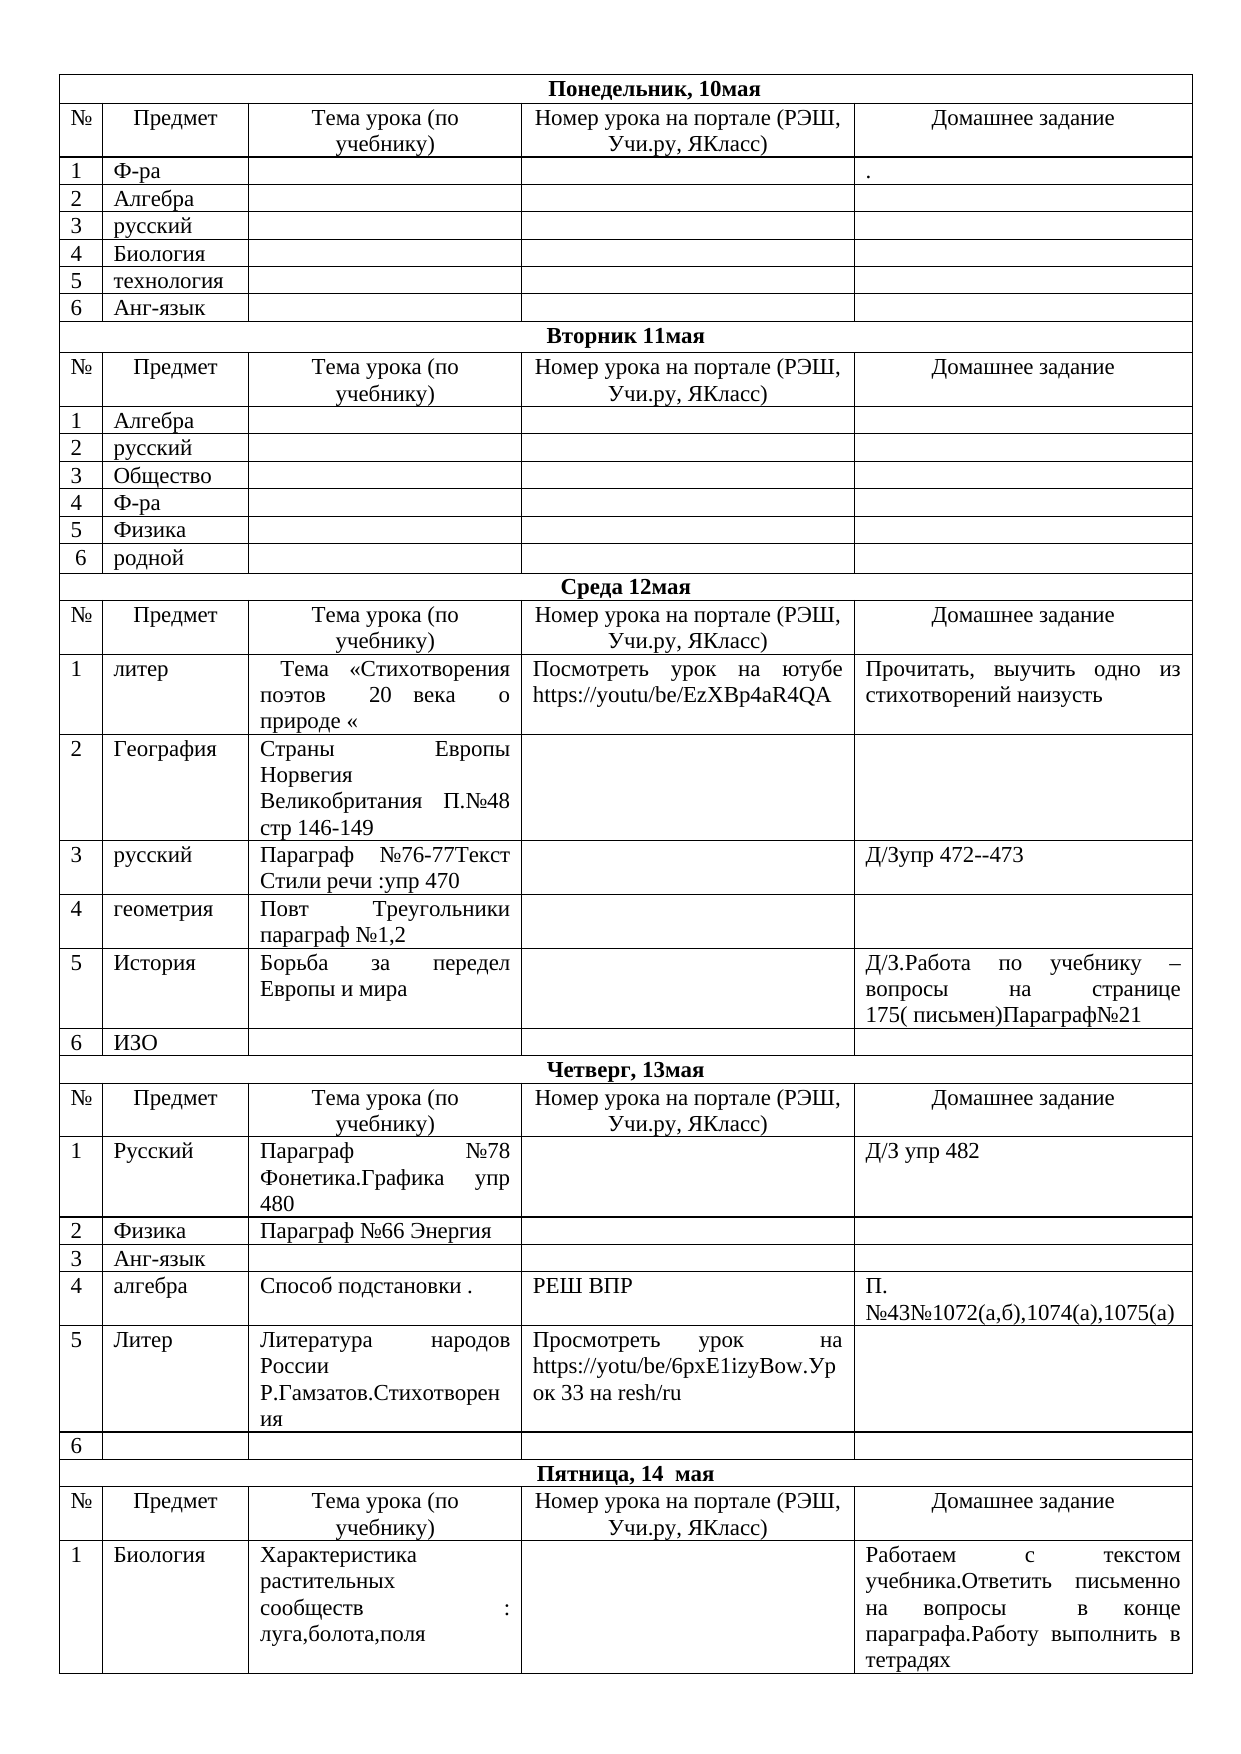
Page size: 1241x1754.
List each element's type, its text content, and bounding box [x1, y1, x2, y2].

table_cell [522, 407, 854, 433]
table_cell Номер урока на портале (РЭШ, Учи.ру, ЯКласс) [522, 601, 854, 653]
table_cell Работаем с текстом учебника.Ответить письменно на вопросы в конце параграфа.Работу выполнить в тетрадях [855, 1541, 1192, 1673]
table_cell История [103, 949, 248, 1028]
table_cell Физика [103, 517, 248, 543]
table_cell Просмотреть урок на https://yotu/be/6pxE1izyBow.Урок 33 на resh/ru [522, 1326, 854, 1431]
table_cell [249, 267, 521, 293]
table_cell [855, 240, 1192, 266]
table_cell [249, 1029, 521, 1055]
table_cell [103, 1433, 248, 1459]
table_cell Домашнее задание [855, 1487, 1192, 1540]
table_cell [522, 212, 854, 238]
table_cell Параграф №78 Фонетика.Графика упр 480 [249, 1137, 521, 1216]
table_cell 6 [60, 294, 102, 321]
table_cell [249, 489, 521, 516]
table_cell № [60, 1084, 102, 1136]
table_cell [855, 294, 1192, 321]
table_cell [522, 1137, 854, 1216]
table_cell 1 [60, 1541, 102, 1673]
table_cell [522, 1541, 854, 1673]
table_cell [855, 462, 1192, 488]
table_cell [249, 212, 521, 238]
table_cell [522, 158, 854, 184]
table_cell [855, 1433, 1192, 1459]
table_cell Домашнее задание [855, 601, 1192, 653]
table_cell русский [103, 841, 248, 894]
table_cell РЕШ ВПР [522, 1272, 854, 1325]
table_cell Общество [103, 462, 248, 488]
table_cell Пятница, 14 мая [60, 1460, 1192, 1486]
table_cell литер [103, 655, 248, 734]
table_cell Посмотреть урок на ютубе https://youtu/be/EzXBp4aR4QA [522, 655, 854, 734]
table_cell [855, 895, 1192, 948]
table_cell Страны Европы Норвегия Великобритания П.№48 стр 146-149 [249, 735, 521, 840]
table_cell 2 [60, 735, 102, 840]
table_cell [522, 462, 854, 488]
table_cell [522, 1245, 854, 1271]
table_cell 5 [60, 517, 102, 543]
table_cell [249, 1245, 521, 1271]
table_cell Способ подстановки . [249, 1272, 521, 1325]
table_cell 1 [60, 1137, 102, 1216]
table_cell Ф-ра [103, 489, 248, 516]
table_cell 2 [60, 185, 102, 211]
table_cell Тема урока (по учебнику) [249, 1084, 521, 1136]
table_cell 4 [60, 895, 102, 948]
table_cell Номер урока на портале (РЭШ, Учи.ру, ЯКласс) [522, 1084, 854, 1136]
table_cell [855, 1245, 1192, 1271]
table_cell [522, 1433, 854, 1459]
table_cell 5 [60, 949, 102, 1028]
table_cell Предмет [103, 353, 248, 406]
table_cell [522, 841, 854, 894]
table_cell Характеристика растительных сообществ : луга,болота,поля [249, 1541, 521, 1673]
table_cell География [103, 735, 248, 840]
table_cell [855, 735, 1192, 840]
table_cell Домашнее задание [855, 353, 1192, 406]
table_cell Физика [103, 1218, 248, 1244]
table_cell 1 [60, 158, 102, 184]
table_cell [855, 185, 1192, 211]
table_cell П.№43№1072(а,б),1074(а),1075(а) [855, 1272, 1192, 1325]
table_cell Прочитать, выучить одно из стихотворений наизусть [855, 655, 1192, 734]
table_cell 6 [60, 1029, 102, 1055]
table_cell Алгебра [103, 407, 248, 433]
table_cell 3 [60, 462, 102, 488]
table_cell 3 [60, 1245, 102, 1271]
table_cell [855, 1029, 1192, 1055]
table_cell 4 [60, 1272, 102, 1325]
table_cell Тема урока (по учебнику) [249, 1487, 521, 1540]
table_cell Русский [103, 1137, 248, 1216]
table_cell Д/Зупр 472--473 [855, 841, 1192, 894]
table_cell Повт Треугольники параграф №1,2 [249, 895, 521, 948]
table_cell родной [103, 544, 248, 572]
table_cell [522, 185, 854, 211]
table_cell [522, 544, 854, 572]
table_cell № [60, 353, 102, 406]
table_cell Тема «Стихотворения поэтов 20 века о природе « [249, 655, 521, 734]
table_cell технология [103, 267, 248, 293]
table_cell 1 [60, 655, 102, 734]
table_header Понедельник, 10мая [60, 75, 1192, 103]
table_cell [855, 267, 1192, 293]
table_cell Д/З упр 482 [855, 1137, 1192, 1216]
table_cell Тема урока (по учебнику) [249, 353, 521, 406]
table_cell [522, 735, 854, 840]
table_cell [249, 294, 521, 321]
table_cell [522, 895, 854, 948]
table_cell русский [103, 434, 248, 461]
table_cell 5 [60, 267, 102, 293]
table_cell 2 [60, 434, 102, 461]
table_cell Предмет [103, 104, 248, 156]
table_cell Ф-ра [103, 158, 248, 184]
table_cell Предмет [103, 1084, 248, 1136]
table_cell Анг-язык [103, 1245, 248, 1271]
table_cell 3 [60, 841, 102, 894]
table_cell [855, 517, 1192, 543]
table_cell 5 [60, 1326, 102, 1431]
table_cell Анг-язык [103, 294, 248, 321]
table_cell [855, 544, 1192, 572]
table_cell [249, 434, 521, 461]
table_cell [249, 1433, 521, 1459]
table_cell Среда 12мая [60, 574, 1192, 600]
table_cell [522, 267, 854, 293]
table_cell геометрия [103, 895, 248, 948]
table_cell 2 [60, 1218, 102, 1244]
table_cell Вторник 11мая [60, 322, 1192, 352]
table_cell Биология [103, 1541, 248, 1673]
table_cell Предмет [103, 601, 248, 653]
table_cell [249, 517, 521, 543]
table_cell № [60, 601, 102, 653]
table_cell [522, 949, 854, 1028]
table_cell [855, 212, 1192, 238]
table_cell Номер урока на портале (РЭШ, Учи.ру, ЯКласс) [522, 104, 854, 156]
table_cell [855, 407, 1192, 433]
table_cell Номер урока на портале (РЭШ, Учи.ру, ЯКласс) [522, 353, 854, 406]
table_cell [855, 1326, 1192, 1431]
table_cell [522, 1218, 854, 1244]
table_cell [522, 434, 854, 461]
table_cell [522, 240, 854, 266]
table_cell 4 [60, 240, 102, 266]
table_cell [249, 185, 521, 211]
table_cell [855, 489, 1192, 516]
table_cell . [855, 158, 1192, 184]
table_cell 3 [60, 212, 102, 238]
table_cell 6 [60, 1433, 102, 1459]
table_cell Номер урока на портале (РЭШ, Учи.ру, ЯКласс) [522, 1487, 854, 1540]
table_cell [855, 434, 1192, 461]
table_cell [249, 407, 521, 433]
table_cell 6 [60, 544, 102, 572]
table_cell [522, 1029, 854, 1055]
table_cell Борьба за передел Европы и мира [249, 949, 521, 1028]
table_cell № [60, 104, 102, 156]
table_cell Тема урока (по учебнику) [249, 601, 521, 653]
table_cell [249, 158, 521, 184]
table_cell Алгебра [103, 185, 248, 211]
table_cell Домашнее задание [855, 1084, 1192, 1136]
table_cell русский [103, 212, 248, 238]
table_cell Литература народов России Р.Гамзатов.Стихотворения [249, 1326, 521, 1431]
table_cell № [60, 1487, 102, 1540]
table_cell [249, 544, 521, 572]
table_cell Биология [103, 240, 248, 266]
table_cell 1 [60, 407, 102, 433]
table_cell Предмет [103, 1487, 248, 1540]
table_cell алгебра [103, 1272, 248, 1325]
table_cell Тема урока (по учебнику) [249, 104, 521, 156]
table_cell Параграф №76-77Текст Стили речи :упр 470 [249, 841, 521, 894]
table_cell Домашнее задание [855, 104, 1192, 156]
table_cell [249, 462, 521, 488]
table_cell [522, 489, 854, 516]
table_cell [249, 240, 521, 266]
table_cell [522, 294, 854, 321]
table_cell Параграф №66 Энергия [249, 1218, 521, 1244]
table_cell 4 [60, 489, 102, 516]
table_cell Д/З.Работа по учебнику –вопросы на странице 175( письмен)Параграф№21 [855, 949, 1192, 1028]
table_cell [522, 517, 854, 543]
table_cell ИЗО [103, 1029, 248, 1055]
table_cell Литер [103, 1326, 248, 1431]
table_cell [855, 1218, 1192, 1244]
table_cell Четверг, 13мая [60, 1056, 1192, 1082]
